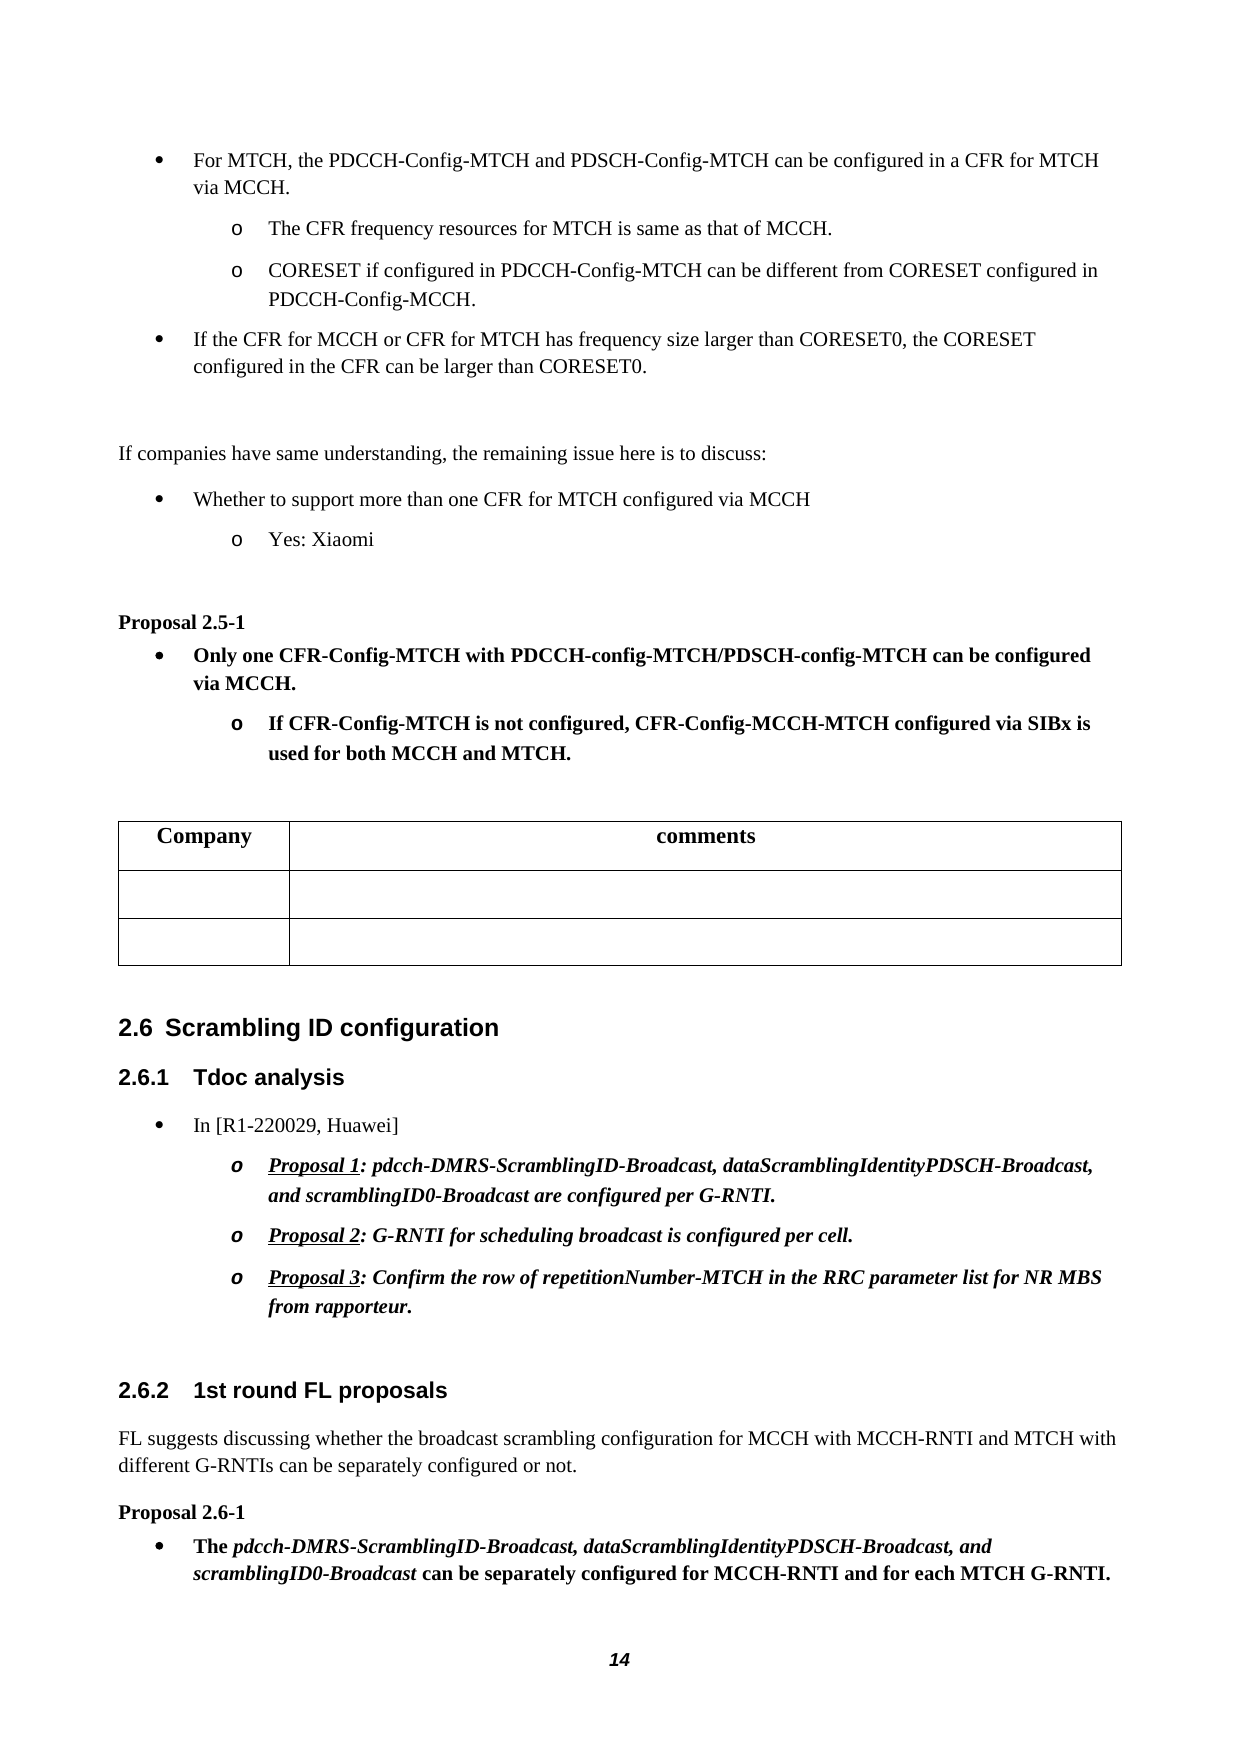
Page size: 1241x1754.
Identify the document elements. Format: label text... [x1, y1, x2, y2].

list Proposal 1: pdcch-DMRS-ScramblingID-Broadcast, dataScramblingIdentityPDSCH-Broadcast, and scramblingID0-Broadcast are configured per G-RNTI. [231, 1153, 1122, 1207]
subtitle 1st round FL proposals [118, 1377, 1122, 1403]
list CORESET if configured in PDCCH-Config-MTCH can be different from CORESET configured in PDCCH-Config-MCCH. [231, 257, 1122, 311]
table_cell [119, 919, 289, 965]
list For MTCH, the PDCCH-Config-MTCH and PDSCH-Config-MTCH can be configured in a CFR for MTCH via MCCH. [156, 148, 1122, 199]
list In [R1-220029, Huawei] [156, 1113, 1122, 1137]
table_header comments [290, 822, 1121, 870]
table_cell [290, 919, 1121, 965]
table_cell [290, 871, 1121, 918]
list Proposal 2: G-RNTI for scheduling broadcast is configured per cell. [231, 1223, 1122, 1248]
list Whether to support more than one CFR for MTCH configured via MCCH [156, 487, 1122, 511]
list If the CFR for MCCH or CFR for MTCH has frequency size larger than CORESET0, the CORESET configured in the CFR can be larger than CORESET0. [156, 327, 1122, 378]
subtitle Scrambling ID configuration [118, 1012, 1122, 1041]
text If companies have same understanding, the remaining issue here is to discuss: [118, 441, 1122, 465]
subtitle Proposal 2.6-1 [118, 1500, 1122, 1524]
list Proposal 3: Confirm the row of repetitionNumber-MTCH in the RRC parameter list for NR MBS from rapporteur. [231, 1265, 1122, 1318]
text FL suggests discussing whether the broadcast scrambling configuration for MCCH with MCCH-RNTI and MTCH with different G-RNTIs can be separately configured or not. [118, 1426, 1122, 1477]
subtitle Tdoc analysis [118, 1064, 1122, 1091]
list If CFR-Config-MTCH is not configured, CFR-Config-MCCH-MTCH configured via SIBx is used for both MCCH and MTCH. [231, 711, 1122, 764]
list Only one CFR-Config-MTCH with PDCCH-config-MTCH/PDSCH-config-MTCH can be configured via MCCH. [156, 643, 1122, 695]
table_cell [119, 871, 289, 918]
subtitle Proposal 2.5-1 [118, 609, 1122, 634]
list The CFR frequency resources for MTCH is same as that of MCCH. [231, 215, 1122, 241]
list The pdcch-DMRS-ScramblingID-Broadcast, dataScramblingIdentityPDSCH-Broadcast, and scramblingID0-Broadcast can be separately configured for MCCH-RNTI and for each MTCH G-RNTI. [156, 1534, 1122, 1585]
list Yes: Xiaomi [231, 527, 1122, 553]
table_header Company [119, 822, 289, 870]
